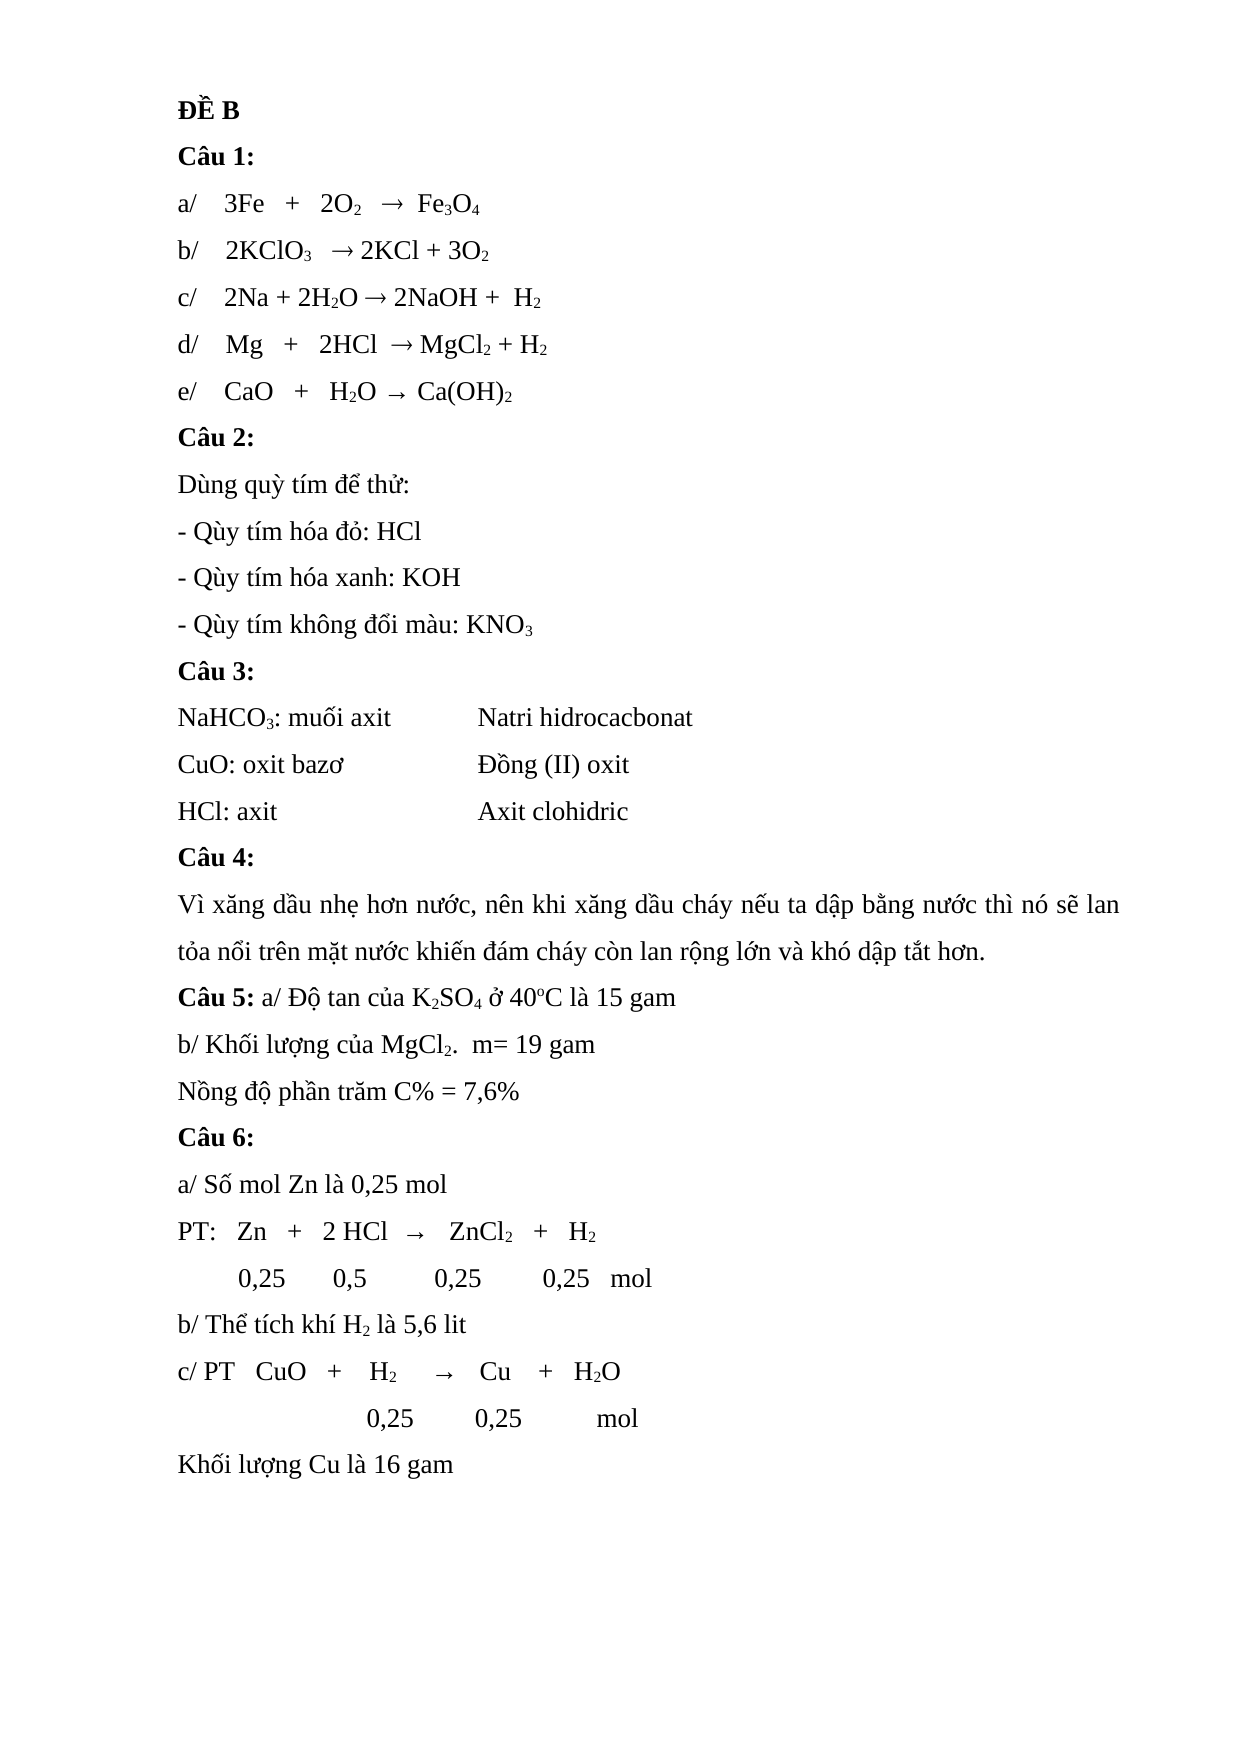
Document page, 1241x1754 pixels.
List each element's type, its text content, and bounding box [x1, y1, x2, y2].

text b/ Khối lượng của MgCl2. m= 19 gam [177, 1028, 1122, 1059]
text b/ Thể tích khí H2 là 5,6 lit [177, 1308, 1139, 1339]
text Câu 2: [177, 421, 1122, 453]
text Dùng quỳ tím để thử: [177, 468, 1122, 499]
text b/ 2KClO3 2KCl + 3O2 [177, 234, 1122, 265]
text NaHCO3: muối axit Natri hidrocacbonat [177, 701, 1122, 733]
text Câu 6: [177, 1121, 1139, 1153]
text a/ Số mol Zn là 0,25 mol [177, 1168, 1139, 1199]
text Câu 5: a/ Độ tan của K2SO4 ở 40oC là 15 gam [177, 981, 1122, 1013]
text 0,25 0,5 0,25 0,25 mol [177, 1262, 1139, 1293]
text c/ PT CuO + H2 → Cu + H2O [177, 1355, 1139, 1386]
text Câu 4: [177, 841, 1122, 873]
text Vì xăng dầu nhẹ hơn nước, nên khi xăng dầu cháy nếu ta dập bằng nước thì nó sẽ lan tỏa nổi trên mặt nước khiến đám cháy còn lan rộng lớn và khó dập tắt hơn. [177, 919, 1122, 966]
text a/ 3Fe + 2O2 Fe3O4 [177, 187, 1122, 218]
text d/ Mg + 2HCl MgCl2 + H2 [177, 328, 650, 359]
text ĐỀ B [177, 94, 1122, 125]
text Khối lượng Cu là 16 gam [177, 1448, 1139, 1480]
text c/ 2Na + 2H2O 2NaOH + H2 [177, 281, 1139, 312]
text - Qùy tím hóa đỏ: HCl [177, 515, 1122, 546]
text Câu 1: [177, 140, 1122, 172]
text 0,25 0,25 mol [177, 1402, 1139, 1433]
text Nồng độ phần trăm C% = 7,6% [177, 1075, 1122, 1106]
text - Qùy tím hóa xanh: KOH [177, 561, 1122, 593]
text - Qùy tím không đổi màu: KNO3 [177, 608, 1122, 639]
text e/ CaO + H2O → Ca(OH)2 [177, 374, 1122, 406]
text Câu 3: [177, 655, 1122, 686]
text PT: Zn + 2 HCl → ZnCl2 + H2 [177, 1215, 1139, 1246]
text HCl: axit Axit clohidric [177, 795, 1122, 826]
text CuO: oxit bazơ Đồng (II) oxit [177, 748, 1122, 779]
